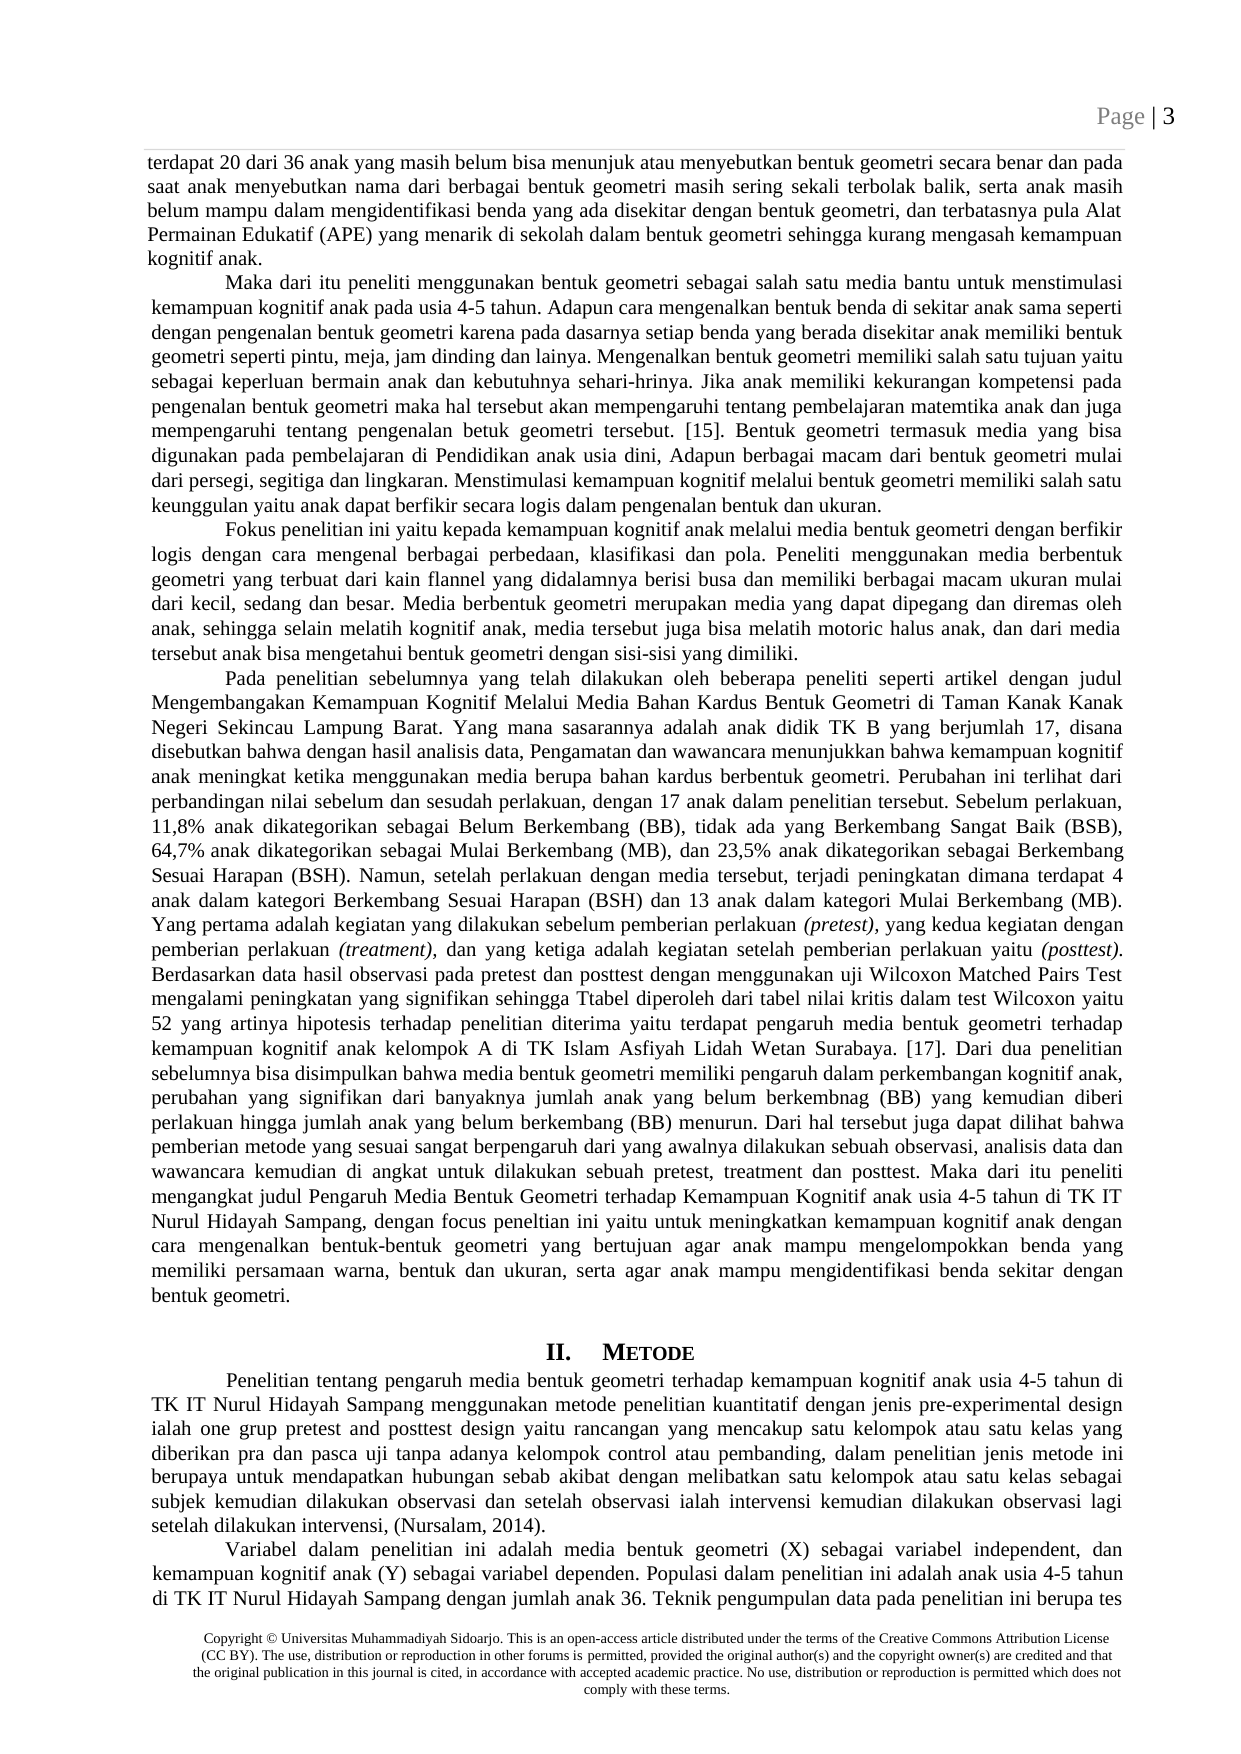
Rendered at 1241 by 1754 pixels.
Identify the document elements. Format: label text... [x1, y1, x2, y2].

subtitle Metode [546, 1337, 1138, 1366]
text Pada penelitian sebelumnya yang telah dilakukan oleh beberapa peneliti seperti artikel dengan judul Mengembangakan Kemampuan Kognitif Melalui Media Bahan Kardus Bentuk Geometri di Taman Kanak Kanak Negeri Sekincau Lampung Barat. Yang mana sasarannya adalah anak didik TK B yang berjumlah 17, disana disebutkan bahwa dengan hasil analisis data, Pengamatan dan wawancara menunjukkan bahwa kemampuan kognitif anak meningkat ketika menggunakan media berupa bahan kardus berbentuk geometri. Perubahan ini terlihat dari perbandingan nilai sebelum dan sesudah perlakuan, dengan 17 anak dalam penelitian tersebut. Sebelum perlakuan, 11,8% anak dikategorikan sebagai Belum Berkembang (BB), tidak ada yang Berkembang Sangat Baik (BSB), 64,7% anak dikategorikan sebagai Mulai Berkembang (MB), dan 23,5% anak dikategorikan sebagai Berkembang Sesuai Harapan (BSH). Namun, setelah perlakuan dengan media tersebut, terjadi peningkatan dimana terdapat 4 anak dalam kategori Berkembang Sesuai Harapan (BSH) dan 13 anak dalam kategori Mulai Berkembang (MB). Yang pertama adalah kegiatan yang dilakukan sebelum pemberian perlakuan (pretest), yang kedua kegiatan dengan pemberian perlakuan (treatment), dan yang ketiga adalah kegiatan setelah pemberian perlakuan yaitu (posttest). Berdasarkan data hasil observasi pada pretest dan posttest dengan menggunakan uji Wilcoxon Matched Pairs Test mengalami peningkatan yang signifikan sehingga Ttabel diperoleh dari tabel nilai kritis dalam test Wilcoxon yaitu 52 yang artinya hipotesis terhadap penelitian diterima yaitu terdapat pengaruh media bentuk geometri terhadap kemampuan kognitif anak kelompok A di TK Islam Asfiyah Lidah Wetan Surabaya. [17]. Dari dua penelitian sebelumnya bisa disimpulkan bahwa media bentuk geometri memiliki pengaruh dalam perkembangan kognitif anak, perubahan yang signifikan dari banyaknya jumlah anak yang belum berkembnag (BB) yang kemudian diberi perlakuan hingga jumlah anak yang belum berkembang (BB) menurun. Dari hal tersebut juga dapat dilihat bahwa pemberian metode yang sesuai sangat berpengaruh dari yang awalnya dilakukan sebuah observasi, analisis data dan wawancara kemudian di angkat untuk dilakukan sebuah pretest, treatment dan posttest. Maka dari itu peneliti mengangkat judul Pengaruh Media Bentuk Geometri terhadap Kemampuan Kognitif anak usia 4-5 tahun di TK IT Nurul Hidayah Sampang, dengan focus peneltian ini yaitu untuk meningkatkan kemampuan kognitif anak dengan cara mengenalkan bentuk-bentuk geometri yang bertujuan agar anak mampu mengelompokkan benda yang memiliki persamaan warna, bentuk dan ukuran, serta agar anak mampu mengidentifikasi benda sekitar dengan bentuk geometri. [151, 665, 1124, 1307]
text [152, 1537, 1123, 1610]
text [147, 150, 1123, 270]
text Fokus penelitian ini yaitu kepada kemampuan kognitif anak melalui media bentuk geometri dengan berfikir logis dengan cara mengenal berbagai perbedaan, klasifikasi dan pola. Peneliti menggunakan media berbentuk geometri yang terbuat dari kain flannel yang didalamnya berisi busa dan memiliki berbagai macam ukuran mulai dari kecil, sedang dan besar. Media berbentuk geometri merupakan media yang dapat dipegang dan diremas oleh anak, sehingga selain melatih kognitif anak, media tersebut juga bisa melatih motoric halus anak, dan dari media tersebut anak bisa mengetahui bentuk geometri dengan sisi-sisi yang dimiliki. [151, 517, 1122, 665]
text Penelitian tentang pengaruh media bentuk geometri terhadap kemampuan kognitif anak usia 4-5 tahun di TK IT Nurul Hidayah Sampang menggunakan metode penelitian kuantitatif dengan jenis pre-experimental design ialah one grup pretest and posttest design yaitu rancangan yang mencakup satu kelompok atau satu kelas yang diberikan pra dan pasca uji tanpa adanya kelompok control atau pembanding, dalam penelitian jenis metode ini berupaya untuk mendapatkan hubungan sebab akibat dengan melibatkan satu kelompok atau satu kelas sebagai subjek kemudian dilakukan observasi dan setelah observasi ialah intervensi kemudian dilakukan observasi lagi setelah dilakukan intervensi, (Nursalam, 2014). [151, 1368, 1123, 1537]
text Maka dari itu peneliti menggunakan bentuk geometri sebagai salah satu media bantu untuk menstimulasi kemampuan kognitif anak pada usia 4-5 tahun. Adapun cara mengenalkan bentuk benda di sekitar anak sama seperti dengan pengenalan bentuk geometri karena pada dasarnya setiap benda yang berada disekitar anak memiliki bentuk geometri seperti pintu, meja, jam dinding dan lainya. Mengenalkan bentuk geometri memiliki salah satu tujuan yaitu sebagai keperluan bermain anak dan kebutuhnya sehari-hrinya. Jika anak memiliki kekurangan kompetensi pada pengenalan bentuk geometri maka hal tersebut akan mempengaruhi tentang pembelajaran matemtika anak dan juga mempengaruhi tentang pengenalan betuk geometri tersebut. [15]. Bentuk geometri termasuk media yang bisa digunakan pada pembelajaran di Pendidikan anak usia dini, Adapun berbagai macam dari bentuk geometri mulai dari persegi, segitiga dan lingkaran. Menstimulasi kemampuan kognitif melalui bentuk geometri memiliki salah satu keunggulan yaitu anak dapat berfikir secara logis dalam pengenalan bentuk dan ukuran. [151, 270, 1123, 517]
